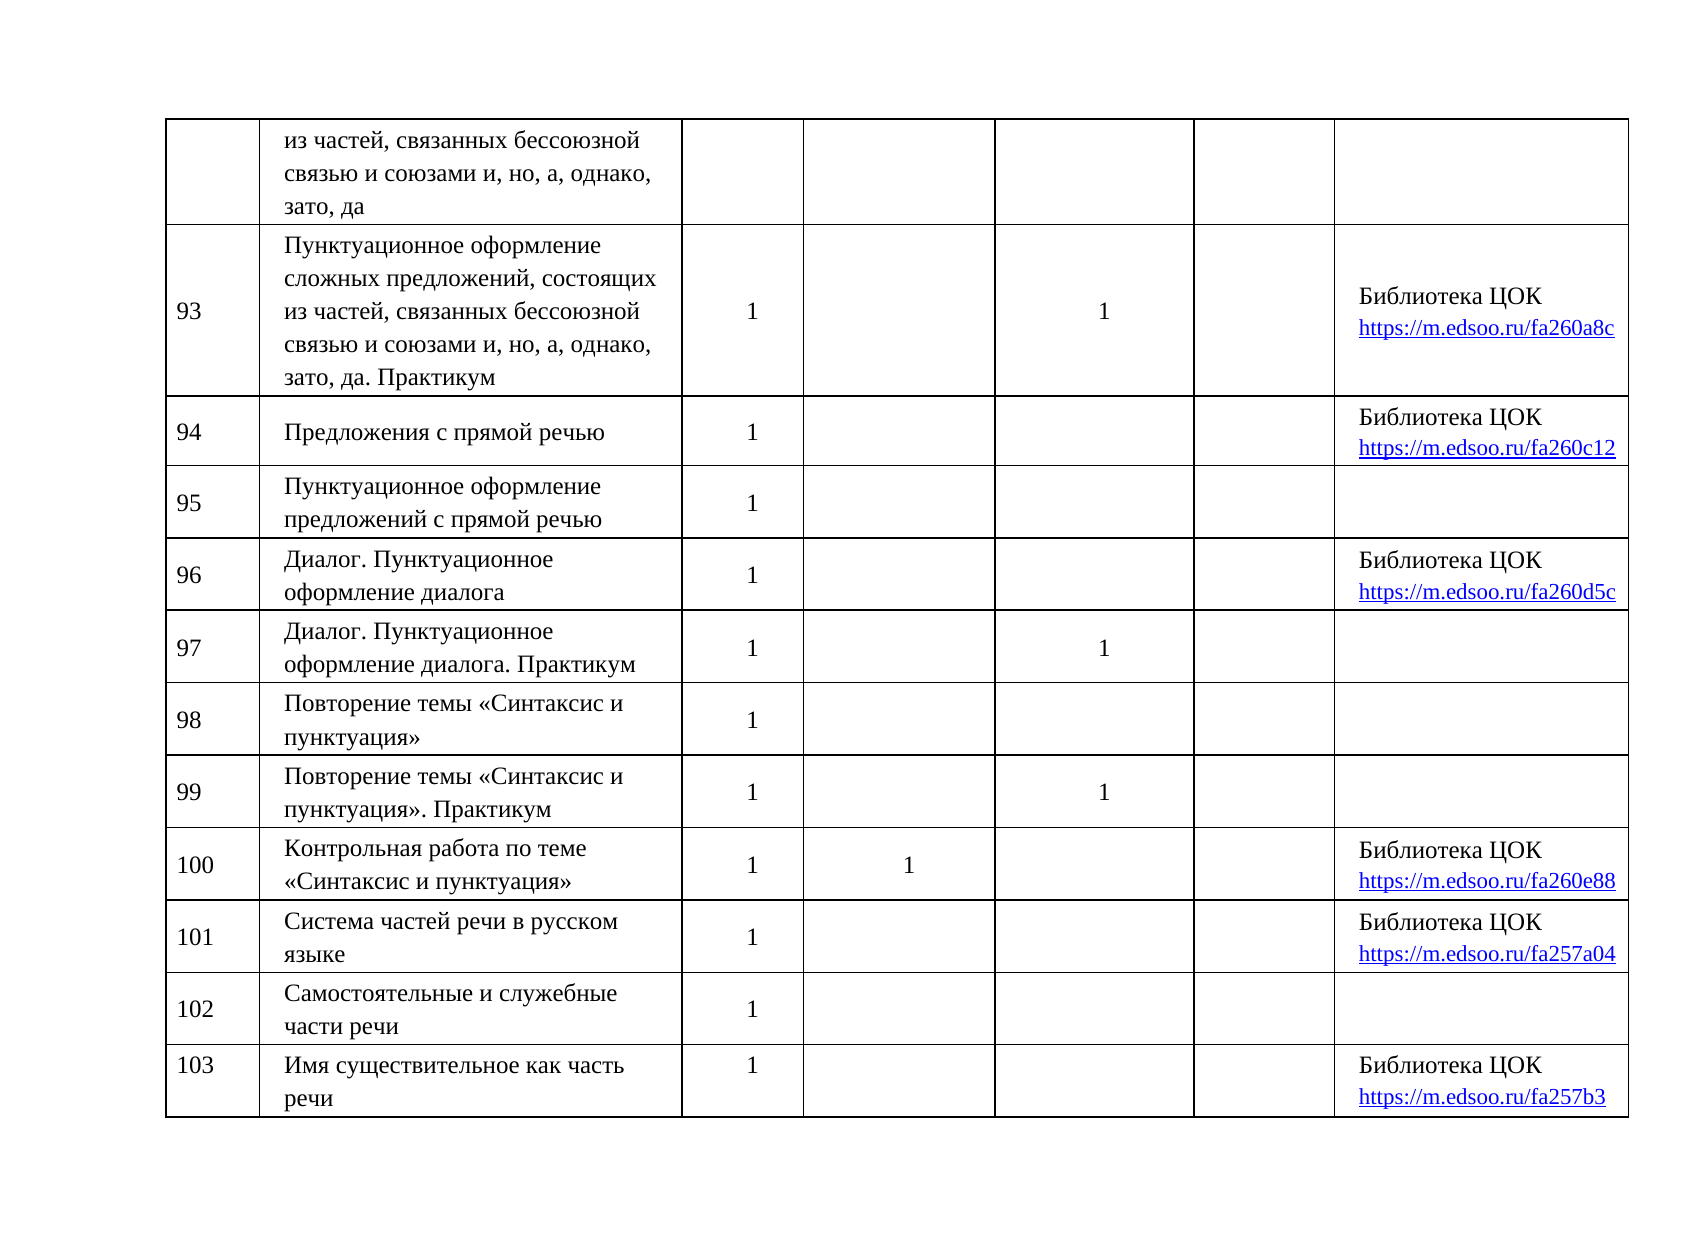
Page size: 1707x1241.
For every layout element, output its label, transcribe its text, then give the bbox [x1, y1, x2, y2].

table_cell [1195, 225, 1334, 395]
table_cell 1 [683, 466, 803, 537]
table_cell 1 [683, 611, 803, 682]
table_cell 98 [167, 683, 259, 754]
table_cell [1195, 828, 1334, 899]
table_cell 96 [167, 539, 259, 609]
table_cell 97 [167, 611, 259, 682]
table_cell 94 [167, 397, 259, 464]
table_cell [1195, 120, 1334, 223]
table_cell Диалог. Пунктуационное оформление диалога. Практикум [260, 611, 681, 682]
table_cell Повторение темы «Синтаксис и пунктуация» [260, 683, 681, 754]
table_cell [804, 466, 994, 537]
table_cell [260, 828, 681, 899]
table_cell [1195, 683, 1334, 754]
table_cell [1335, 611, 1628, 682]
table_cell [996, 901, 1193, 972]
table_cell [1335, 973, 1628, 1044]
table_cell 1 [996, 611, 1193, 682]
table_cell [1195, 397, 1334, 464]
table_cell 92 [167, 120, 259, 223]
table_cell 1 [683, 120, 803, 223]
table_cell [996, 683, 1193, 754]
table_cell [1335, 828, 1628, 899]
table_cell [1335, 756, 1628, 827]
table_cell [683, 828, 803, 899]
table_cell 95 [167, 466, 259, 537]
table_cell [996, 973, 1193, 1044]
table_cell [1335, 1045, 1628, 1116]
table_cell [1195, 539, 1334, 609]
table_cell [1335, 120, 1628, 223]
table_cell 1 [683, 683, 803, 754]
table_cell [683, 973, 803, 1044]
table_cell Пунктуационное оформление сложных предложений, состоящих из частей, связанных бессоюзной связью и союзами и, но, а, однако, зато, да. Практикум [260, 225, 681, 395]
table_cell [996, 397, 1193, 464]
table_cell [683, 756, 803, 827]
table_cell [996, 539, 1193, 609]
table_cell Библиотека ЦОК https://m.edsoo.ru/fa260d5c [1335, 539, 1628, 609]
table_cell [1335, 466, 1628, 537]
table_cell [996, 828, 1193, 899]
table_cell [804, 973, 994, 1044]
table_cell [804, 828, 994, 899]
table_cell 1 [996, 225, 1193, 395]
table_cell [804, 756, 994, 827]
table_cell [996, 120, 1193, 223]
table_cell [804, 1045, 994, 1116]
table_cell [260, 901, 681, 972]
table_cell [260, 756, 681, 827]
table_cell [804, 225, 994, 395]
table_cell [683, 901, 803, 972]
table_cell [804, 120, 994, 223]
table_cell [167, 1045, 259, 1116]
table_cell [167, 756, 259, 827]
table_cell 1 [683, 397, 803, 464]
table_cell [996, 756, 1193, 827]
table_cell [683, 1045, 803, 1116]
table_cell 1 [683, 225, 803, 395]
table_cell Диалог. Пунктуационное оформление диалога [260, 539, 681, 609]
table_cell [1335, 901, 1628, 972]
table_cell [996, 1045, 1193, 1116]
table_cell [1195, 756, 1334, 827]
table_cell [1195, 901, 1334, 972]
table_cell Пунктуационное оформление предложений с прямой речью [260, 466, 681, 537]
table_cell [1195, 611, 1334, 682]
table_cell Библиотека ЦОК https://m.edsoo.ru/fa260a8c [1335, 225, 1628, 395]
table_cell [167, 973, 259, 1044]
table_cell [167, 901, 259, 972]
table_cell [260, 120, 681, 223]
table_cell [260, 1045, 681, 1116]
table_cell [1195, 466, 1334, 537]
table_cell [804, 683, 994, 754]
table_cell [996, 466, 1193, 537]
table_cell 93 [167, 225, 259, 395]
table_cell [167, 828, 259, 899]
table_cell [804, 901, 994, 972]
table_cell [804, 611, 994, 682]
table_cell [1335, 683, 1628, 754]
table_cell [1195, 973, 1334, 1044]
table_cell [804, 539, 994, 609]
table_cell [804, 397, 994, 464]
table_cell 1 [683, 539, 803, 609]
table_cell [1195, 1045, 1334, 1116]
table_cell Библиотека ЦОК https://m.edsoo.ru/fa260c12 [1335, 397, 1628, 464]
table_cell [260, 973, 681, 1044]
table_cell Предложения с прямой речью [260, 397, 681, 464]
